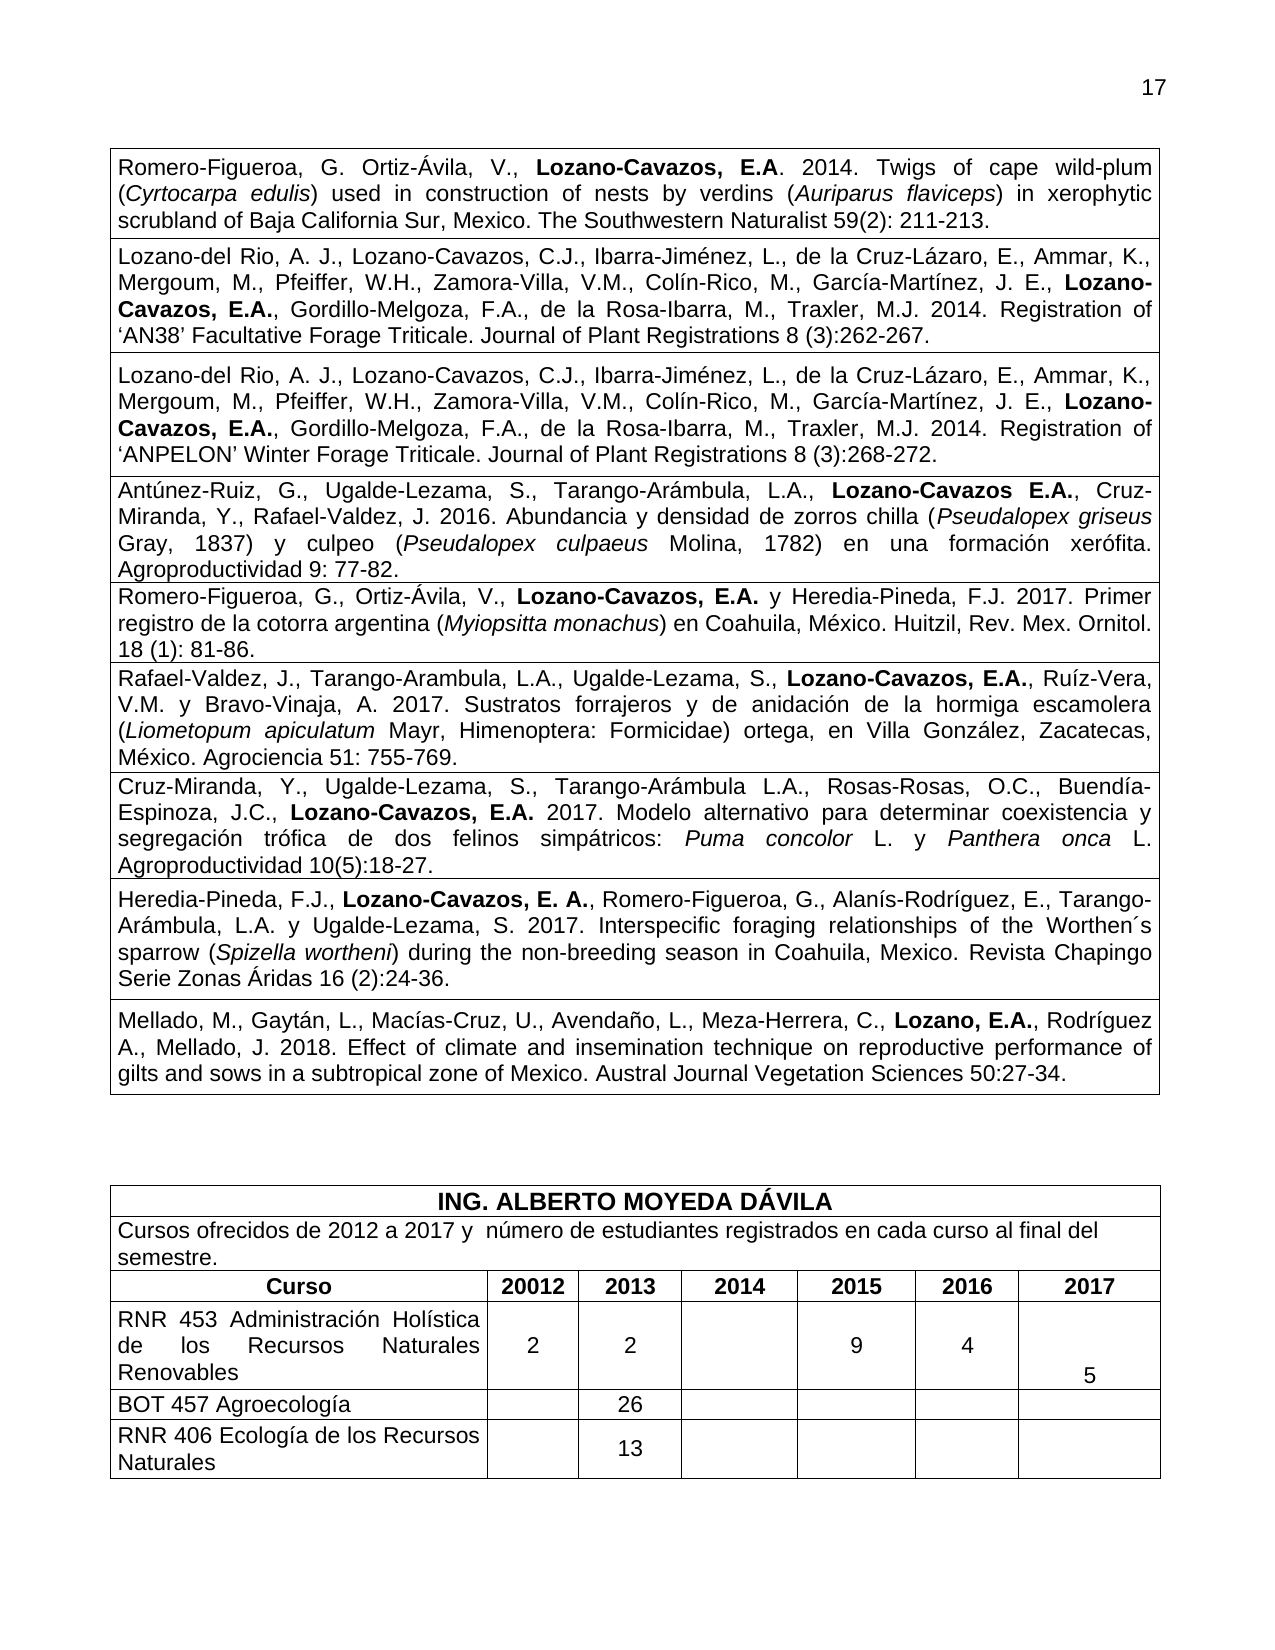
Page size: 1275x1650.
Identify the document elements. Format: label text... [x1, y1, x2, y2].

table_cell [682, 1390, 797, 1418]
table_cell [488, 1390, 578, 1418]
table_cell 2014 [682, 1271, 797, 1301]
table_cell 13 [579, 1420, 681, 1478]
table_cell 26 [579, 1390, 681, 1418]
table_header ING. ALBERTO MOYEDA DÁVILA [111, 1186, 1160, 1216]
table_cell 20012 [488, 1271, 578, 1301]
table_cell Cruz-Miranda, Y., Ugalde-Lezama, S., Tarango-Arámbula L.A., Rosas-Rosas, O.C., Buendía-Espinoza, J.C., Lozano-Cavazos, E.A. 2017. Modelo alternativo para determinar coexistencia y segregación trófica de dos felinos simpátricos: Puma concolor L. y Panthera onca L. Agroproductividad 10(5):18-27. [111, 773, 1159, 878]
table_cell Romero-Figueroa, G. Ortiz-Ávila, V., Lozano-Cavazos, E.A. 2014. Twigs of cape wild-plum (Cyrtocarpa edulis) used in construction of nests by verdins (Auriparus flaviceps) in xerophytic scrubland of Baja California Sur, Mexico. The Southwestern Naturalist 59(2): 211-213. [111, 149, 1159, 238]
table_cell 9 [798, 1302, 915, 1389]
table_cell 2 [579, 1302, 681, 1389]
table_cell Rafael-Valdez, J., Tarango-Arambula, L.A., Ugalde-Lezama, S., Lozano-Cavazos, E.A., Ruíz-Vera, V.M. y Bravo-Vinaja, A. 2017. Sustratos forrajeros y de anidación de la hormiga escamolera (Liometopum apiculatum Mayr, Himenoptera: Formicidae) ortega, en Villa González, Zacatecas, México. Agrociencia 51: 755-769. [111, 663, 1159, 772]
table_cell BOT 457 Agroecología [111, 1390, 487, 1418]
table_cell Mellado, M., Gaytán, L., Macías-Cruz, U., Avendaño, L., Meza-Herrera, C., Lozano, E.A., Rodríguez A., Mellado, J. 2018. Effect of climate and insemination technique on reproductive performance of gilts and sows in a subtropical zone of Mexico. Austral Journal Vegetation Sciences 50:27-34. [111, 1000, 1159, 1094]
table_cell 2017 [1019, 1271, 1160, 1301]
table_cell Lozano-del Rio, A. J., Lozano-Cavazos, C.J., Ibarra-Jiménez, L., de la Cruz-Lázaro, E., Ammar, K., Mergoum, M., Pfeiffer, W.H., Zamora-Villa, V.M., Colín-Rico, M., García-Martínez, J. E., Lozano-Cavazos, E.A., Gordillo-Melgoza, F.A., de la Rosa-Ibarra, M., Traxler, M.J. 2014. Registration of ‘AN38’ Facultative Forage Triticale. Journal of Plant Registrations 8 (3):262-267. [111, 239, 1159, 352]
table_cell 5 [1019, 1302, 1160, 1389]
table_cell [916, 1420, 1018, 1478]
table_cell [1019, 1420, 1160, 1478]
table_cell [682, 1302, 797, 1389]
table_cell 2015 [798, 1271, 915, 1301]
table_cell Lozano-del Rio, A. J., Lozano-Cavazos, C.J., Ibarra-Jiménez, L., de la Cruz-Lázaro, E., Ammar, K., Mergoum, M., Pfeiffer, W.H., Zamora-Villa, V.M., Colín-Rico, M., García-Martínez, J. E., Lozano-Cavazos, E.A., Gordillo-Melgoza, F.A., de la Rosa-Ibarra, M., Traxler, M.J. 2014. Registration of ‘ANPELON’ Winter Forage Triticale. Journal of Plant Registrations 8 (3):268-272. [111, 353, 1159, 476]
table_cell 2016 [916, 1271, 1018, 1301]
table_cell 2013 [579, 1271, 681, 1301]
table_cell Heredia-Pineda, F.J., Lozano-Cavazos, E. A., Romero-Figueroa, G., Alanís-Rodríguez, E., Tarango-Arámbula, L.A. y Ugalde-Lezama, S. 2017. Interspecific foraging relationships of the Worthen´s sparrow (Spizella wortheni) during the non-breeding season in Coahuila, Mexico. Revista Chapingo Serie Zonas Áridas 16 (2):24-36. [111, 879, 1159, 998]
table_cell [488, 1420, 578, 1478]
table_cell Romero-Figueroa, G., Ortiz-Ávila, V., Lozano-Cavazos, E.A. y Heredia-Pineda, F.J. 2017. Primer registro de la cotorra argentina (Myiopsitta monachus) en Coahuila, México. Huitzil, Rev. Mex. Ornitol. 18 (1): 81-86. [111, 583, 1159, 662]
table_cell RNR 453 Administración Holística de los Recursos Naturales Renovables [111, 1302, 487, 1389]
table_cell 4 [916, 1302, 1018, 1389]
table_cell Cursos ofrecidos de 2012 a 2017 y número de estudiantes registrados en cada curso al final del semestre. [111, 1217, 1160, 1270]
table_cell [916, 1390, 1018, 1418]
table_cell Curso [111, 1271, 487, 1301]
table_cell [798, 1390, 915, 1418]
table_cell [682, 1420, 797, 1478]
table_cell Antúnez-Ruiz, G., Ugalde-Lezama, S., Tarango-Arámbula, L.A., Lozano-Cavazos E.A., Cruz-Miranda, Y., Rafael-Valdez, J. 2016. Abundancia y densidad de zorros chilla (Pseudalopex griseus Gray, 1837) y culpeo (Pseudalopex culpaeus Molina, 1782) en una formación xerófita. Agroproductividad 9: 77-82. [111, 477, 1159, 582]
table_cell RNR 406 Ecología de los Recursos Naturales [111, 1420, 487, 1478]
table_cell 2 [488, 1302, 578, 1389]
table_cell [1019, 1390, 1160, 1418]
table_cell [798, 1420, 915, 1478]
